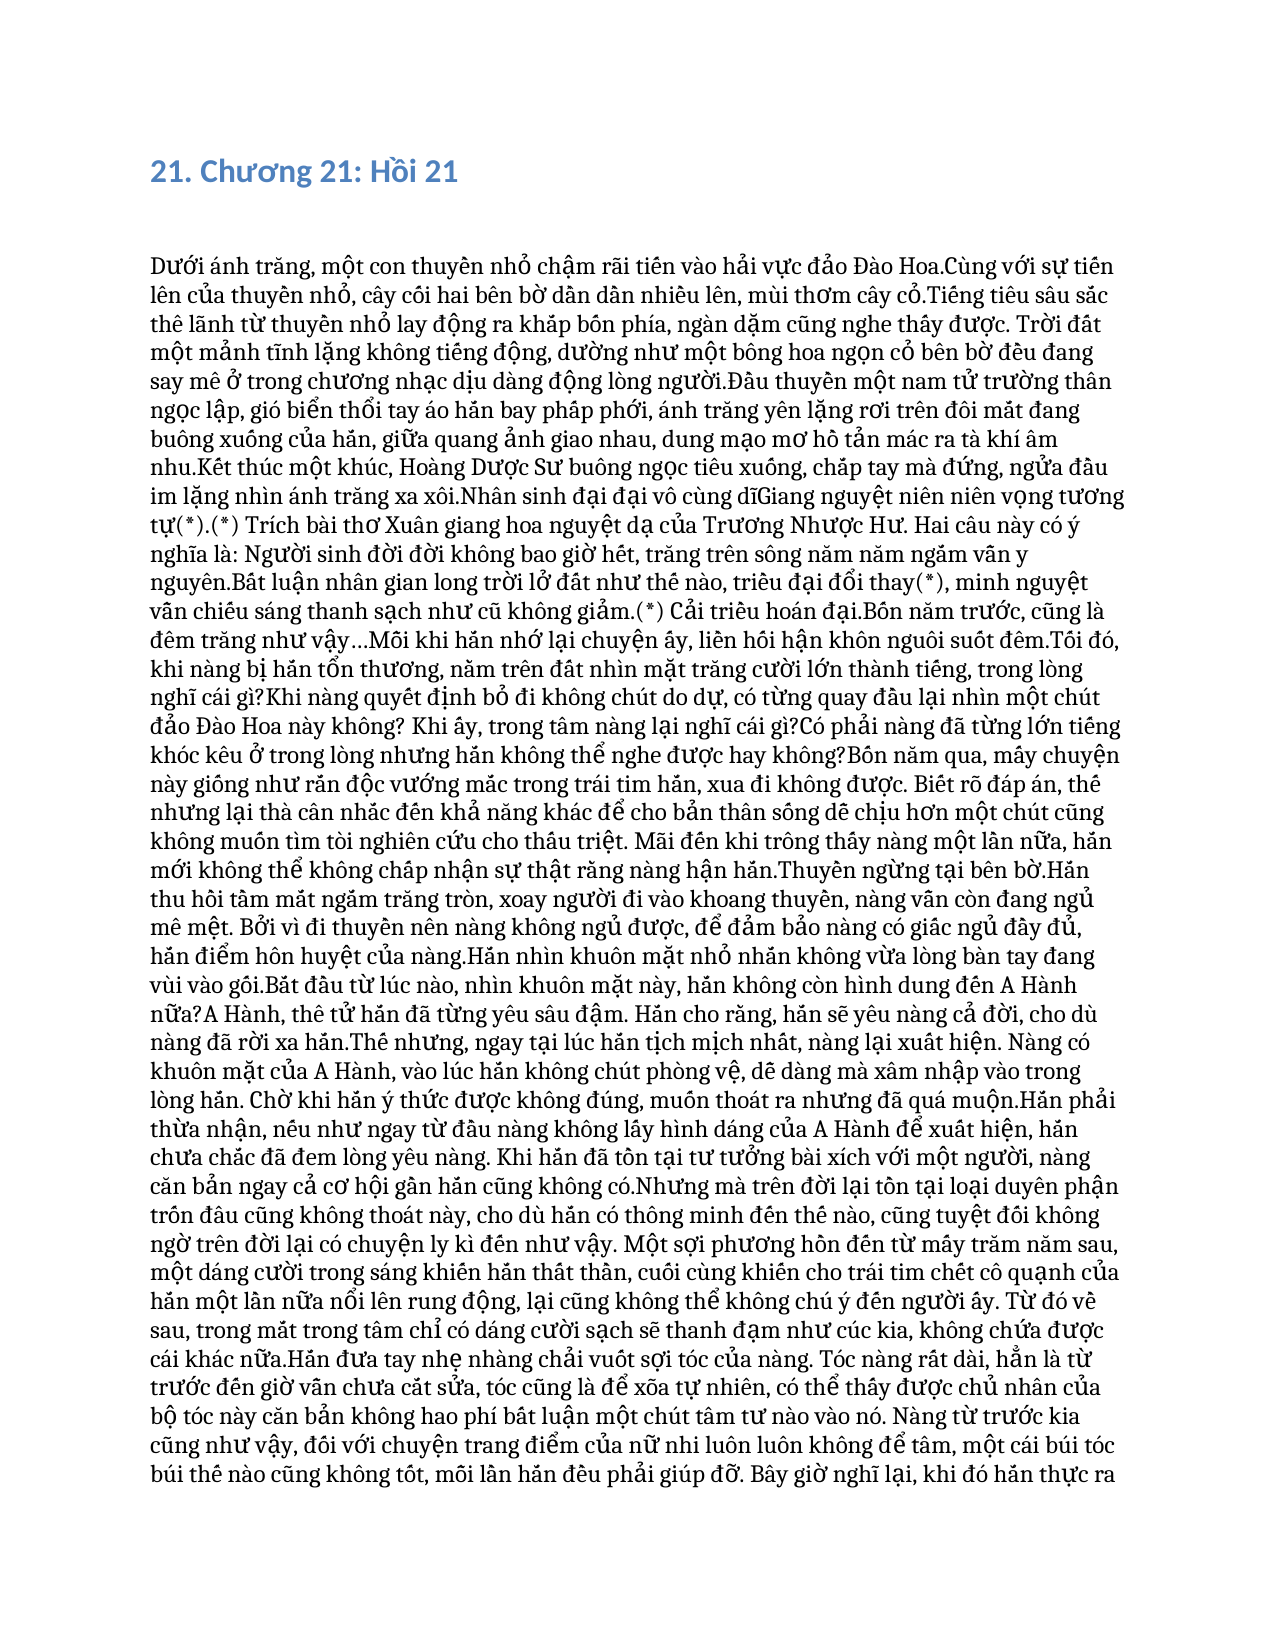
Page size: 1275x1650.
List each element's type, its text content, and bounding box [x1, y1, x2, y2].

subtitle 21. Chương 21: Hồi 21 [150, 150, 1125, 191]
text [150, 194, 1125, 1488]
